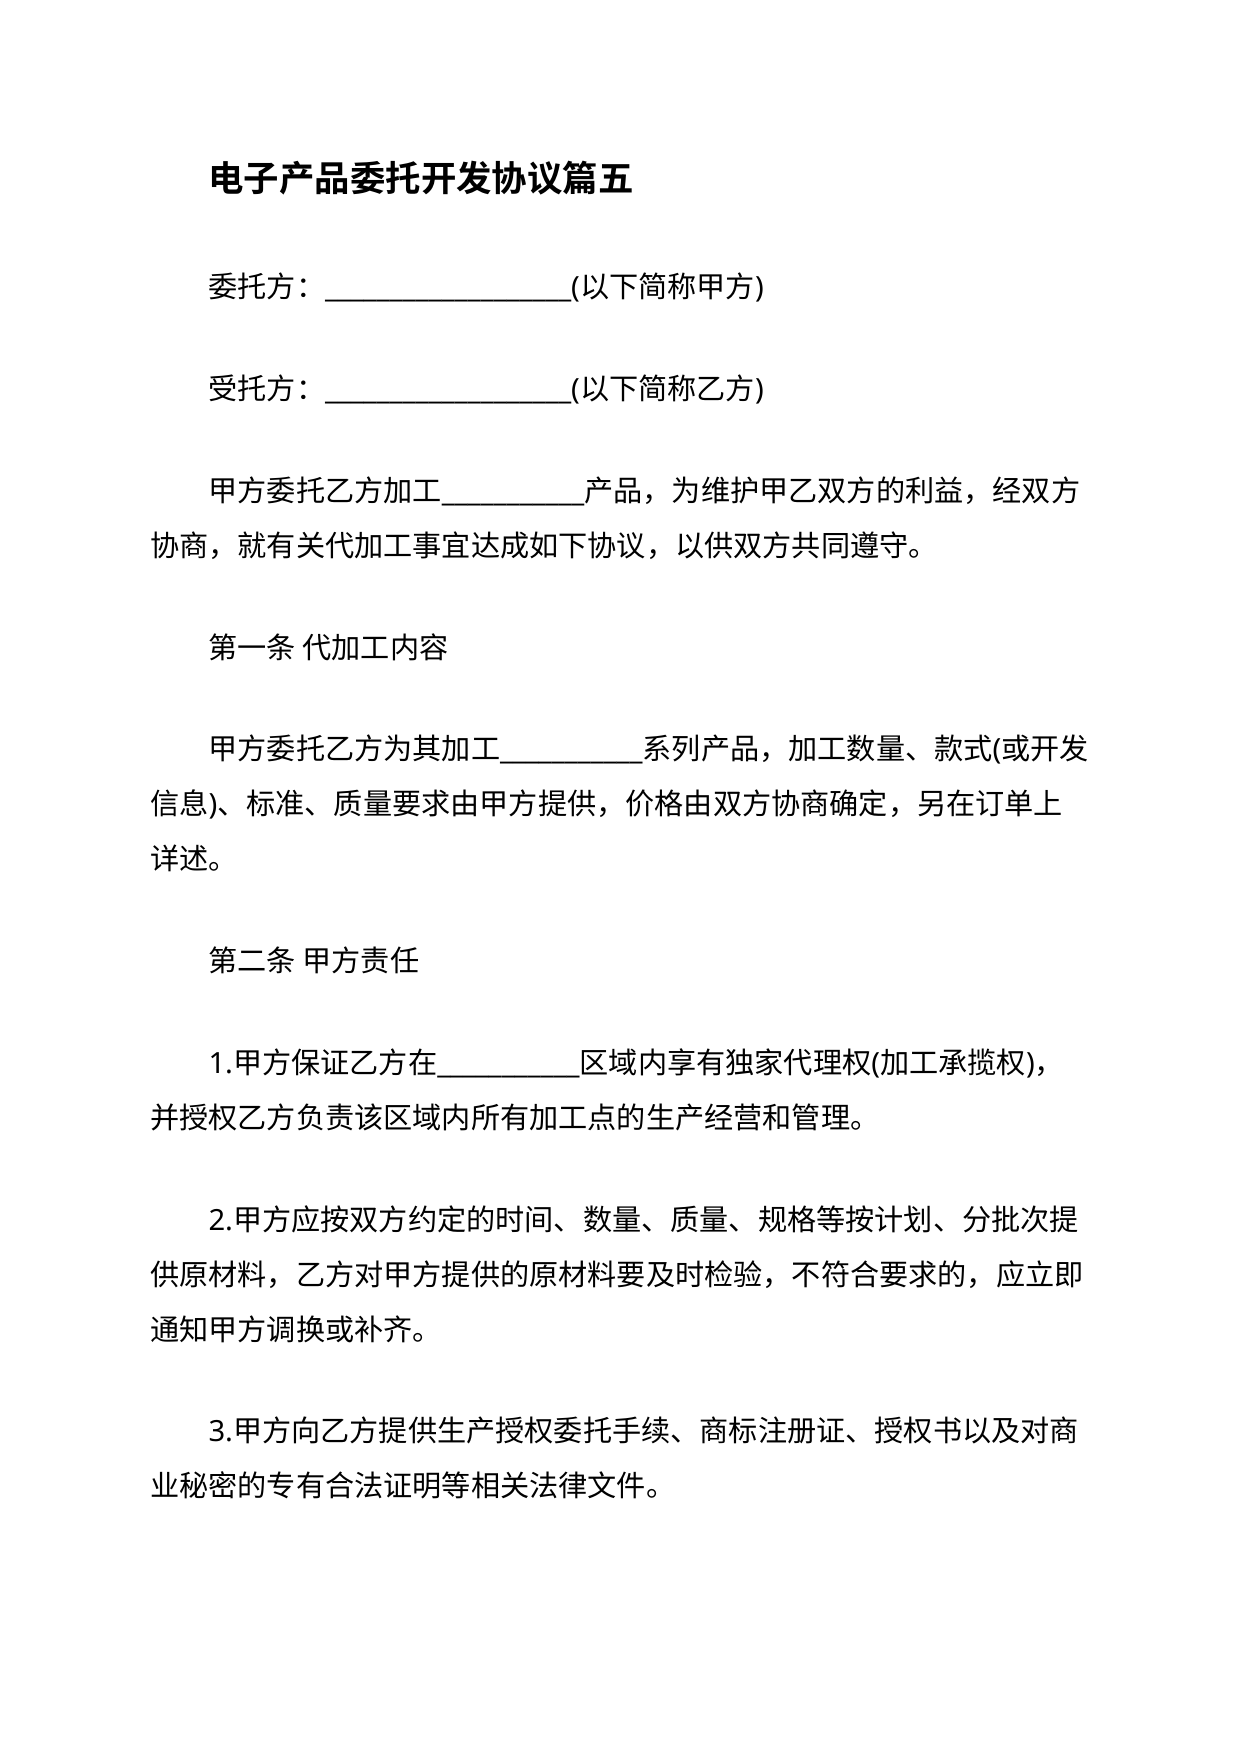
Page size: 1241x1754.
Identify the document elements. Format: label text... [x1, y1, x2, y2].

text 受托方：___________________(以下简称乙方) [150, 365, 1090, 408]
text 1.甲方保证乙方在___________区域内享有独家代理权(加工承揽权)，并授权乙方负责该区域内所有加工点的生产经营和管理。 [150, 1039, 1090, 1137]
text 3.甲方向乙方提供生产授权委托手续、商标注册证、授权书以及对商业秘密的专有合法证明等相关法律文件。 [150, 1408, 1090, 1505]
text 甲方委托乙方加工___________产品，为维护甲乙双方的利益，经双方协商，就有关代加工事宜达成如下协议，以供双方共同遵守。 [150, 467, 1090, 565]
text 第一条 代加工内容 [150, 624, 1090, 666]
text 2.甲方应按双方约定的时间、数量、质量、规格等按计划、分批次提供原材料，乙方对甲方提供的原材料要及时检验，不符合要求的，应立即通知甲方调换或补齐。 [150, 1196, 1090, 1348]
text 电子产品委托开发协议篇五 [150, 150, 1090, 201]
text 委托方：___________________(以下简称甲方) [150, 263, 1090, 306]
text 第二条 甲方责任 [150, 938, 1090, 980]
text 甲方委托乙方为其加工___________系列产品，加工数量、款式(或开发信息)、标准、质量要求由甲方提供，价格由双方协商确定，另在订单上详述。 [150, 726, 1090, 878]
